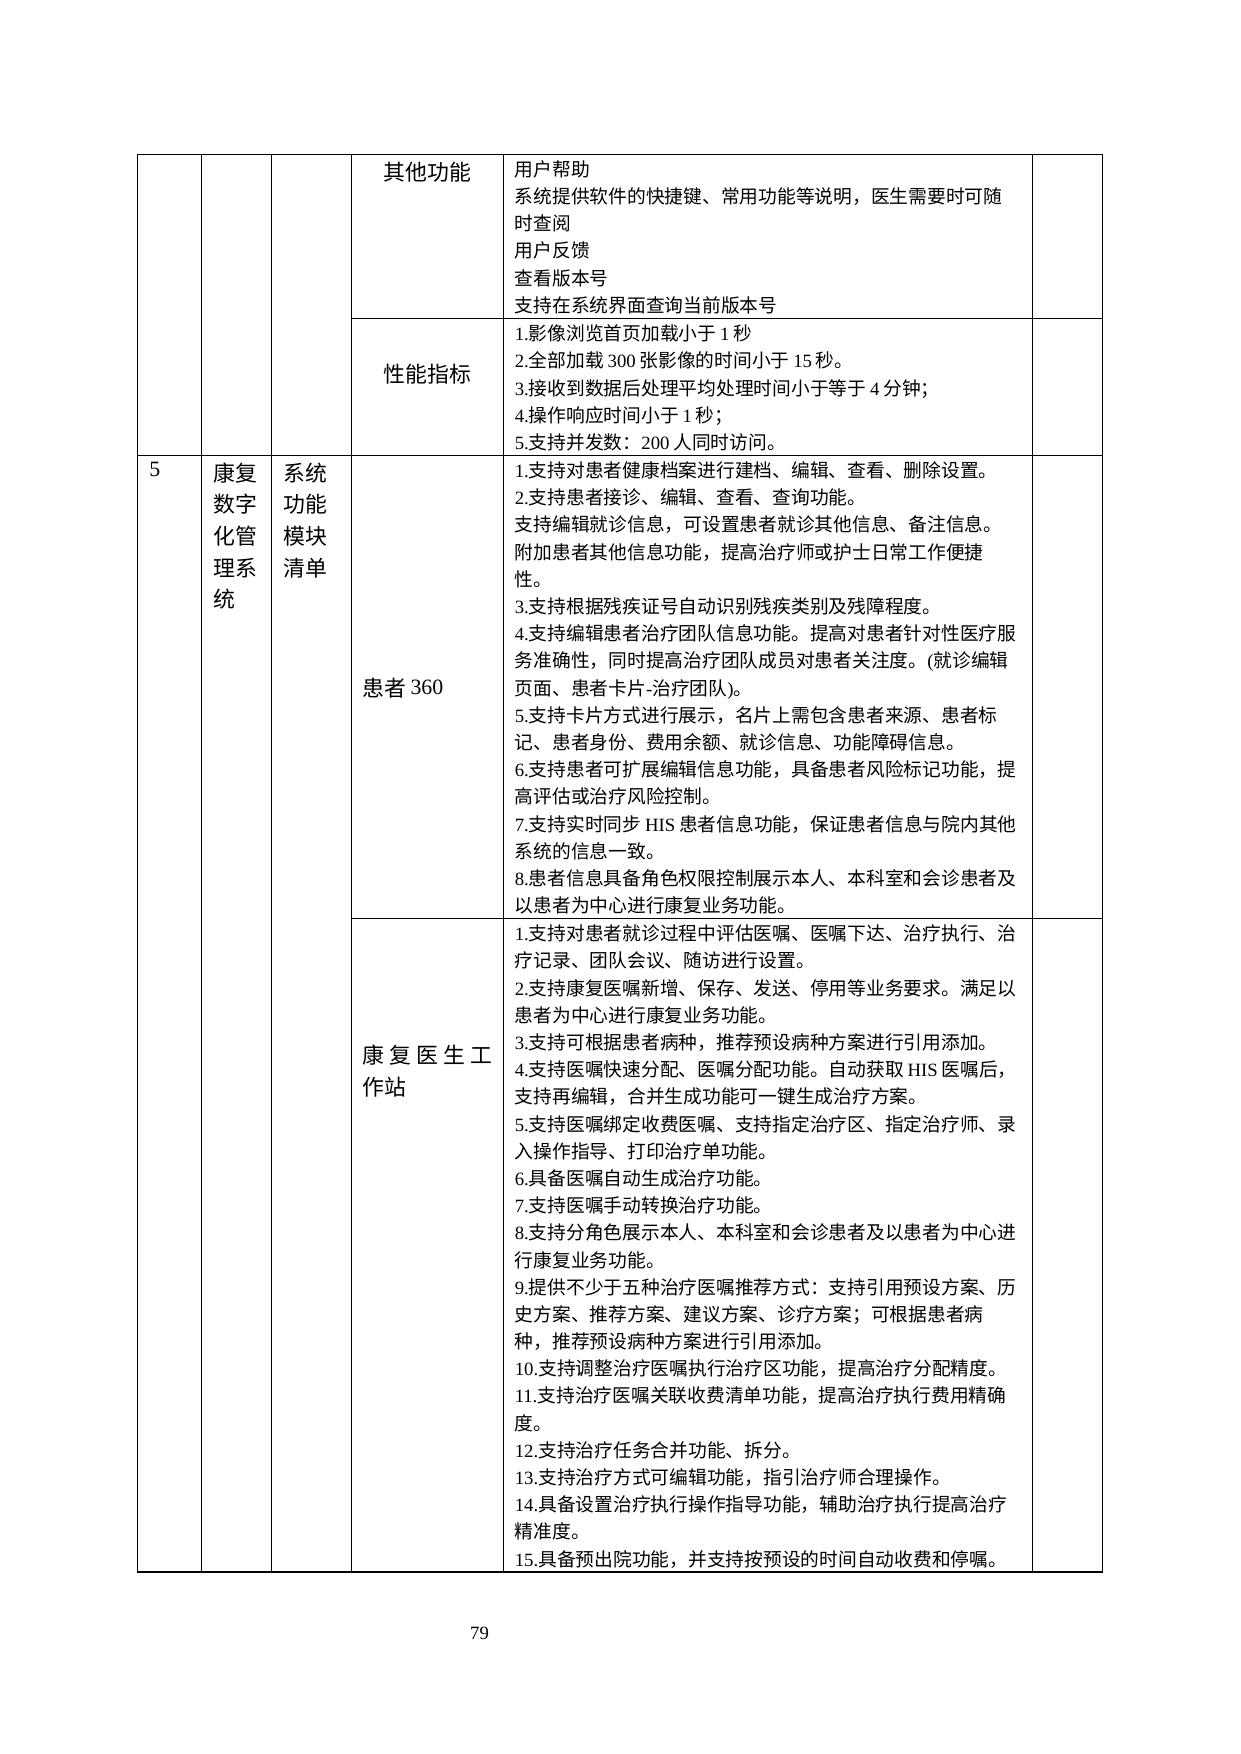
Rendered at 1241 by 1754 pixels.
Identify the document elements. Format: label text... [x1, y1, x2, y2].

table_cell 康复数字化管理系统 [202, 456, 271, 1571]
table_cell 1.影像浏览首页加载小于1秒 2.全部加载300张影像的时间小于15秒。 3.接收到数据后处理平均处理时间小于等于4分钟； 4.操作响应时间小于1秒； 5.支持并发数：200人同时访问。 [504, 319, 1032, 455]
table_cell 康复医生工作站 [352, 919, 503, 1571]
table_cell 1.支持对患者健康档案进行建档、编辑、查看、删除设置。 2.支持患者接诊、编辑、查看、查询功能。 支持编辑就诊信息，可设置患者就诊其他信息、备注信息。附加患者其他信息功能，提高治疗师或护士日常工作便捷性。 3.支持根据残疾证号自动识别残疾类别及残障程度。 4.支持编辑患者治疗团队信息功能。提高对患者针对性医疗服务准确性，同时提高治疗团队成员对患者关注度。(就诊编辑页面、患者卡片-治疗团队)。 5.支持卡片方式进行展示，名片上需包含患者来源、患者标记、患者身份、费用余额、就诊信息、功能障碍信息。 6.支持患者可扩展编辑信息功能，具备患者风险标记功能，提高评估或治疗风险控制。 7.支持实时同步HIS患者信息功能，保证患者信息与院内其他系统的信息一致。 8.患者信息具备角色权限控制展示本人、本科室和会诊患者及以患者为中心进行康复业务功能。 [504, 456, 1032, 918]
table_cell 系统功能模块清单 [272, 456, 351, 1571]
table_cell 性能指标 [352, 319, 503, 455]
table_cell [504, 155, 1032, 318]
table_cell 其他功能 [352, 155, 503, 318]
table_cell 5 [138, 456, 201, 1571]
table_cell [1033, 319, 1102, 455]
table_cell 患者360 [352, 456, 503, 918]
table_cell [1033, 155, 1102, 318]
table_cell [1033, 919, 1102, 1571]
table_cell 1.支持对患者就诊过程中评估医嘱、医嘱下达、治疗执行、治疗记录、团队会议、随访进行设置。 2.支持康复医嘱新增、保存、发送、停用等业务要求。满足以患者为中心进行康复业务功能。 3.支持可根据患者病种，推荐预设病种方案进行引用添加。 4.支持医嘱快速分配、医嘱分配功能。自动获取HIS医嘱后，支持再编辑，合并生成功能可一键生成治疗方案。 5.支持医嘱绑定收费医嘱、支持指定治疗区、指定治疗师、录入操作指导、打印治疗单功能。 6.具备医嘱自动生成治疗功能。 7.支持医嘱手动转换治疗功能。 8.支持分角色展示本人、本科室和会诊患者及以患者为中心进行康复业务功能。 9.提供不少于五种治疗医嘱推荐方式：支持引用预设方案、历史方案、推荐方案、建议方案、诊疗方案；可根据患者病种，推荐预设病种方案进行引用添加。 10.支持调整治疗医嘱执行治疗区功能，提高治疗分配精度。 11.支持治疗医嘱关联收费清单功能，提高治疗执行费用精确度。 12.支持治疗任务合并功能、拆分。 13.支持治疗方式可编辑功能，指引治疗师合理操作。 14.具备设置治疗执行操作指导功能，辅助治疗执行提高治疗精准度。 15.具备预出院功能，并支持按预设的时间自动收费和停嘱。 [504, 919, 1032, 1571]
table_cell [1033, 456, 1102, 918]
